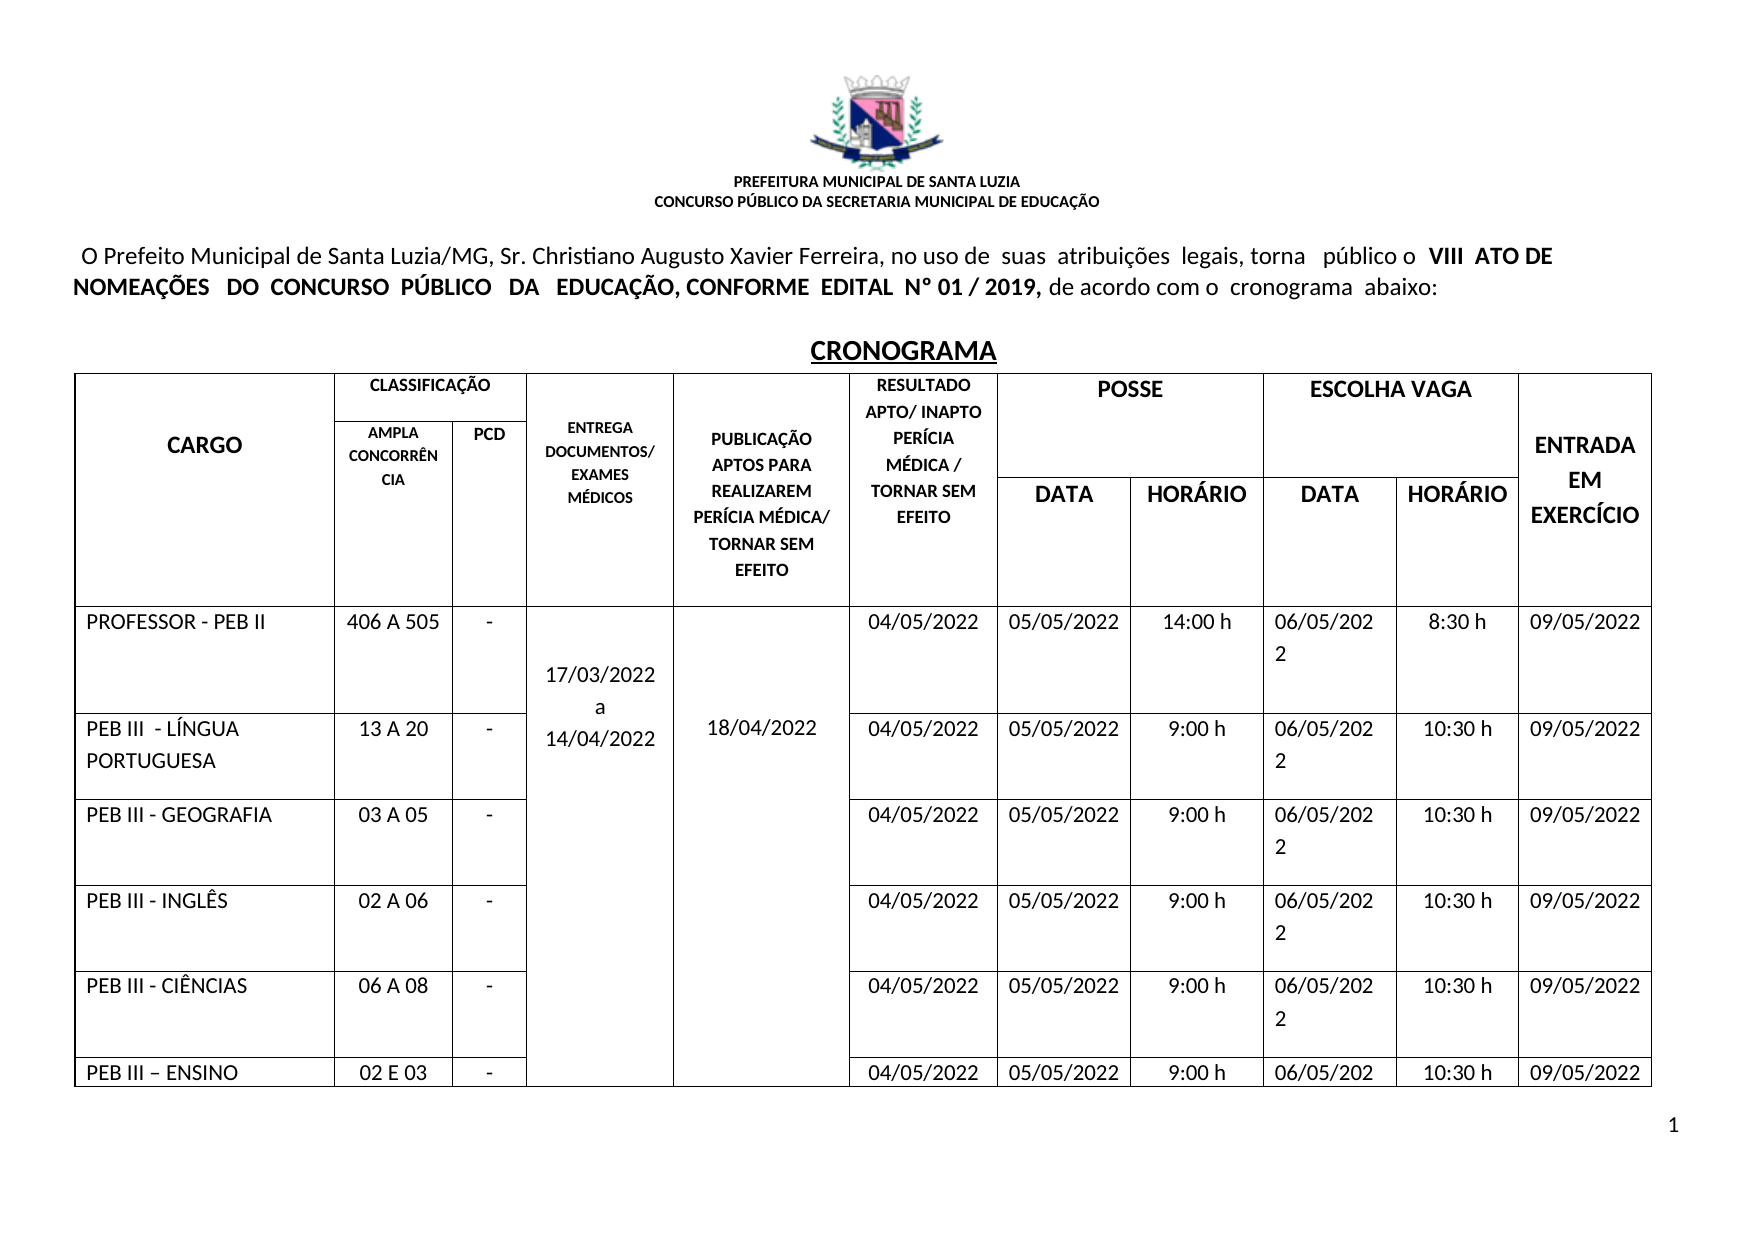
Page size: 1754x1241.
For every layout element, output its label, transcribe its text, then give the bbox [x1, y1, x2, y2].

table_cell - [453, 1058, 526, 1086]
table_cell 09/05/2022 [1519, 972, 1651, 1057]
table_cell 05/05/2022 [998, 1058, 1130, 1086]
table_cell 9:00 h [1131, 800, 1263, 885]
table_cell - [453, 886, 526, 971]
table_cell 18/04/2022 [674, 607, 849, 1086]
table_header CLASSIFICAÇÃO [335, 374, 526, 421]
table_cell PEB III - LÍNGUA PORTUGUESA [76, 714, 334, 799]
text CONCURSO PÚBLICO DA SECRETARIA MUNICIPAL DE EDUCAÇÃO [75, 192, 1679, 212]
table_header POSSE [998, 374, 1263, 477]
table_header ENTREGA DOCUMENTOS/ EXAMES MÉDICOS [527, 374, 673, 606]
table_cell 17/03/2022 a 14/04/2022 [527, 607, 673, 1086]
table_cell DATA [1264, 478, 1396, 606]
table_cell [76, 1058, 334, 1086]
table_cell 04/05/2022 [850, 607, 997, 713]
table_cell AMPLA CONCORRÊNCIA [335, 422, 452, 606]
table_cell 04/05/2022 [850, 800, 997, 885]
table_cell 09/05/2022 [1519, 886, 1651, 971]
table_cell 9:00 h [1131, 972, 1263, 1057]
table_cell 05/05/2022 [998, 607, 1130, 713]
table_header RESULTADO APTO/ INAPTO PERÍCIA MÉDICA / TORNAR SEM EFEITO [850, 374, 997, 606]
text PREFEITURA MUNICIPAL DE SANTA LUZIA [75, 171, 1679, 192]
table_cell 10:30 h [1397, 714, 1518, 799]
picture [809, 75, 945, 172]
table_cell 09/05/2022 [1519, 800, 1651, 885]
table_cell 09/05/2022 [1519, 1058, 1651, 1086]
table_cell 06/05/2022 [1264, 972, 1396, 1057]
table_cell 03 A 05 [335, 800, 452, 885]
table_cell HORÁRIO [1131, 478, 1263, 606]
table_cell 05/05/2022 [998, 714, 1130, 799]
table_cell DATA [998, 478, 1130, 606]
table_header PUBLICAÇÃO APTOS PARA REALIZAREM PERÍCIA MÉDICA/ TORNAR SEM EFEITO [674, 374, 849, 606]
table_cell 02 A 06 [335, 886, 452, 971]
table_cell - [453, 714, 526, 799]
table_cell 06/05/2022 [1264, 607, 1396, 713]
table_cell 04/05/2022 [850, 714, 997, 799]
table_cell 05/05/2022 [998, 886, 1130, 971]
table_cell 10:30 h [1397, 886, 1518, 971]
table_cell - [453, 972, 526, 1057]
table_header ENTRADA EM EXERCÍCIO [1519, 374, 1651, 606]
table_cell 04/05/2022 [850, 1058, 997, 1086]
table_cell PEB III - GEOGRAFIA [76, 800, 334, 885]
table_cell 06 A 08 [335, 972, 452, 1057]
table_cell PROFESSOR - PEB II [76, 607, 334, 713]
table_cell 04/05/2022 [850, 972, 997, 1057]
table_cell 06/05/2022 [1264, 714, 1396, 799]
table_cell 09/05/2022 [1519, 607, 1651, 713]
table_cell 10:30 h [1397, 800, 1518, 885]
text NOMEAÇÕES DO CONCURSO PÚBLICO DA EDUCAÇÃO, CONFORME EDITAL Nº 01 / 2019, de acordo com o cronograma abaixo: [22, 271, 1732, 301]
text O Prefeito Municipal de Santa Luzia/MG, Sr. Christiano Augusto Xavier Ferreira, no uso de suas atribuições legais, torna público o VIII ATO DE [22, 240, 1732, 271]
table_cell 06/05/2022 [1264, 886, 1396, 971]
table_cell 06/05/2022 [1264, 800, 1396, 885]
table_cell - [453, 607, 526, 713]
text CRONOGRAMA [75, 332, 1732, 367]
table_cell PEB III - CIÊNCIAS [76, 972, 334, 1057]
table_cell 05/05/2022 [998, 972, 1130, 1057]
table_cell 09/05/2022 [1519, 714, 1651, 799]
table_cell 10:30 h [1397, 1058, 1518, 1086]
table_cell 8:30 h [1397, 607, 1518, 713]
table_cell 406 A 505 [335, 607, 452, 713]
table_cell 02 E 03 [335, 1058, 452, 1086]
table_cell 9:00 h [1131, 714, 1263, 799]
table_cell PCD [453, 422, 526, 606]
table_cell 04/05/2022 [850, 886, 997, 971]
table_cell PEB III - INGLÊS [76, 886, 334, 971]
table_cell 9:00 h [1131, 886, 1263, 971]
table_cell 14:00 h [1131, 607, 1263, 713]
table_cell - [453, 800, 526, 885]
table_cell 13 A 20 [335, 714, 452, 799]
table_cell HORÁRIO [1397, 478, 1518, 606]
table_header CARGO [76, 374, 334, 606]
table_cell 06/05/2022 [1264, 1058, 1396, 1086]
table_cell 9:00 h [1131, 1058, 1263, 1086]
table_header ESCOLHA VAGA [1264, 374, 1518, 477]
table_cell 05/05/2022 [998, 800, 1130, 885]
table_cell 10:30 h [1397, 972, 1518, 1057]
